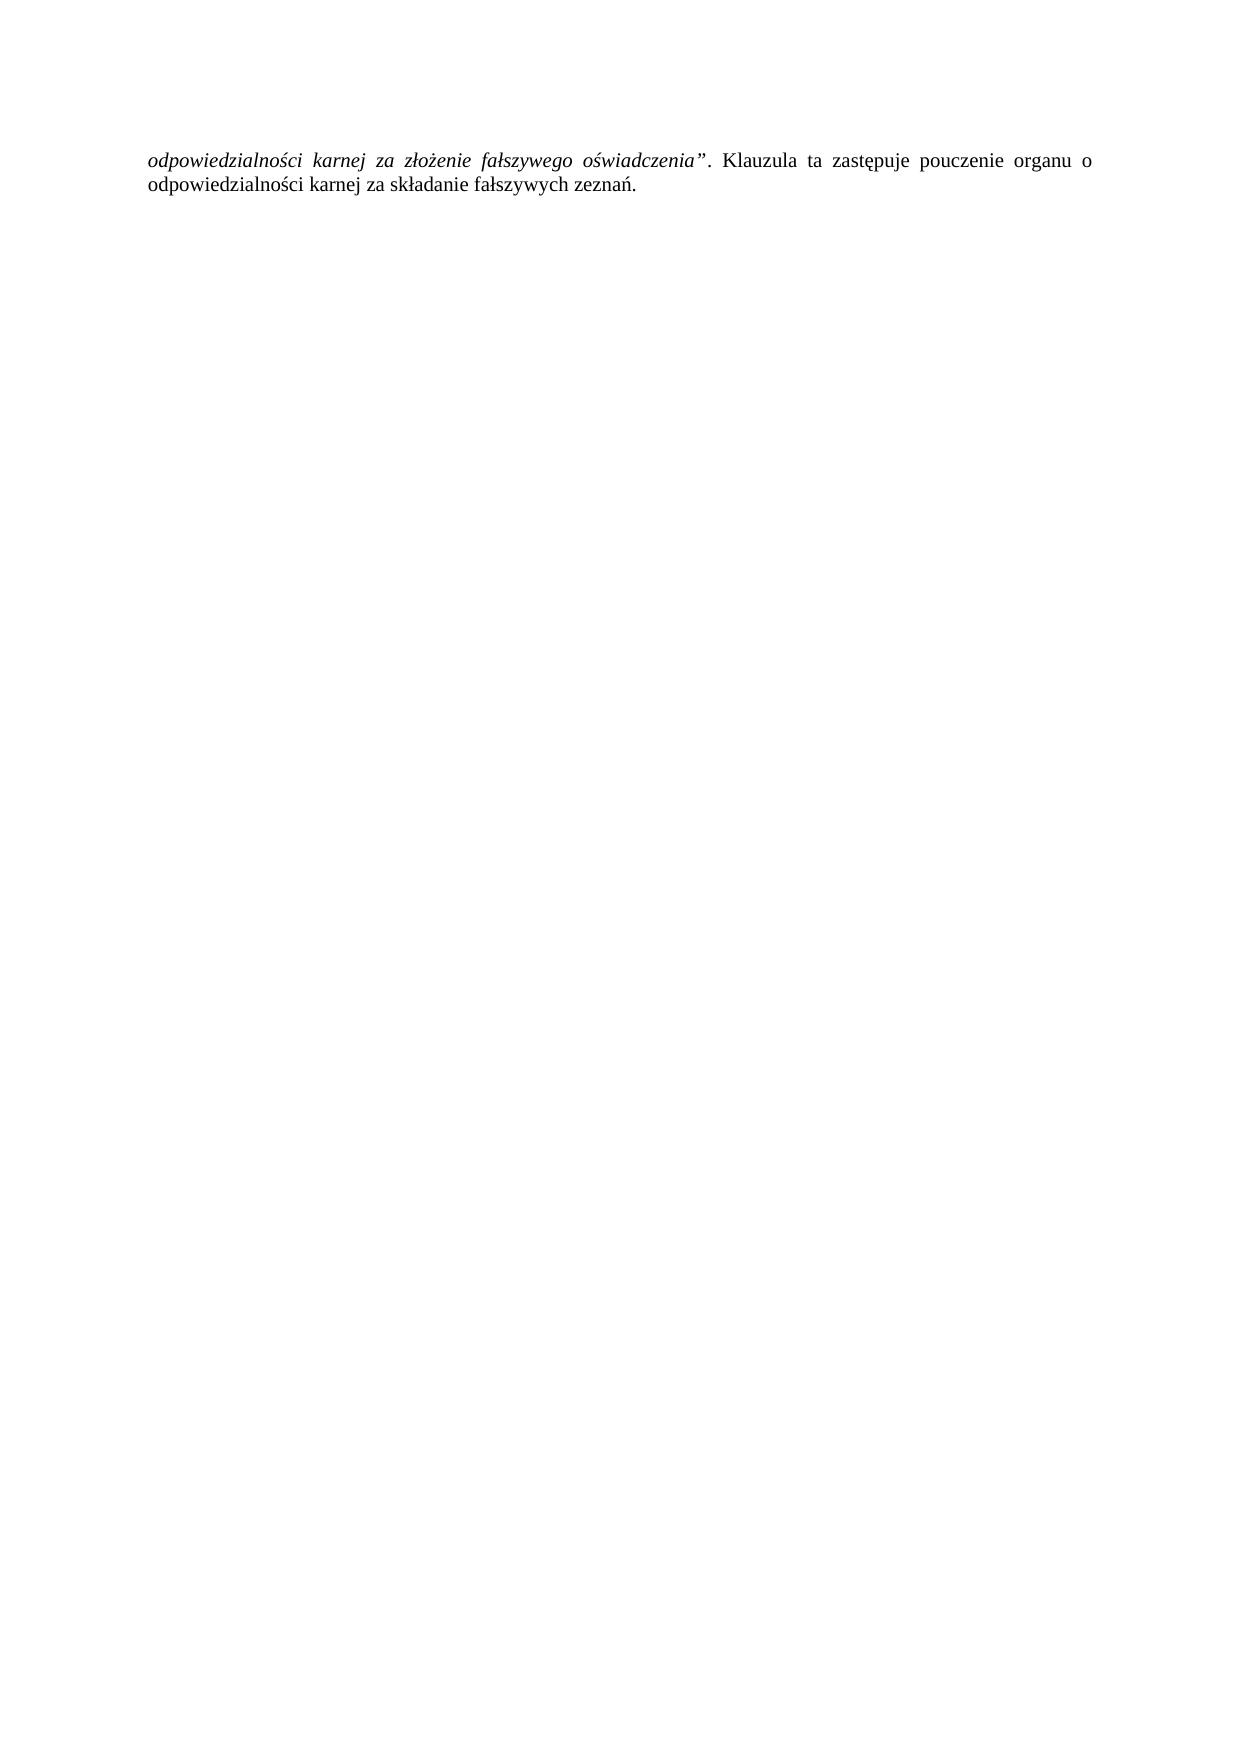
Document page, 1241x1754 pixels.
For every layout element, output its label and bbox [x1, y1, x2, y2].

text [148, 148, 1093, 196]
